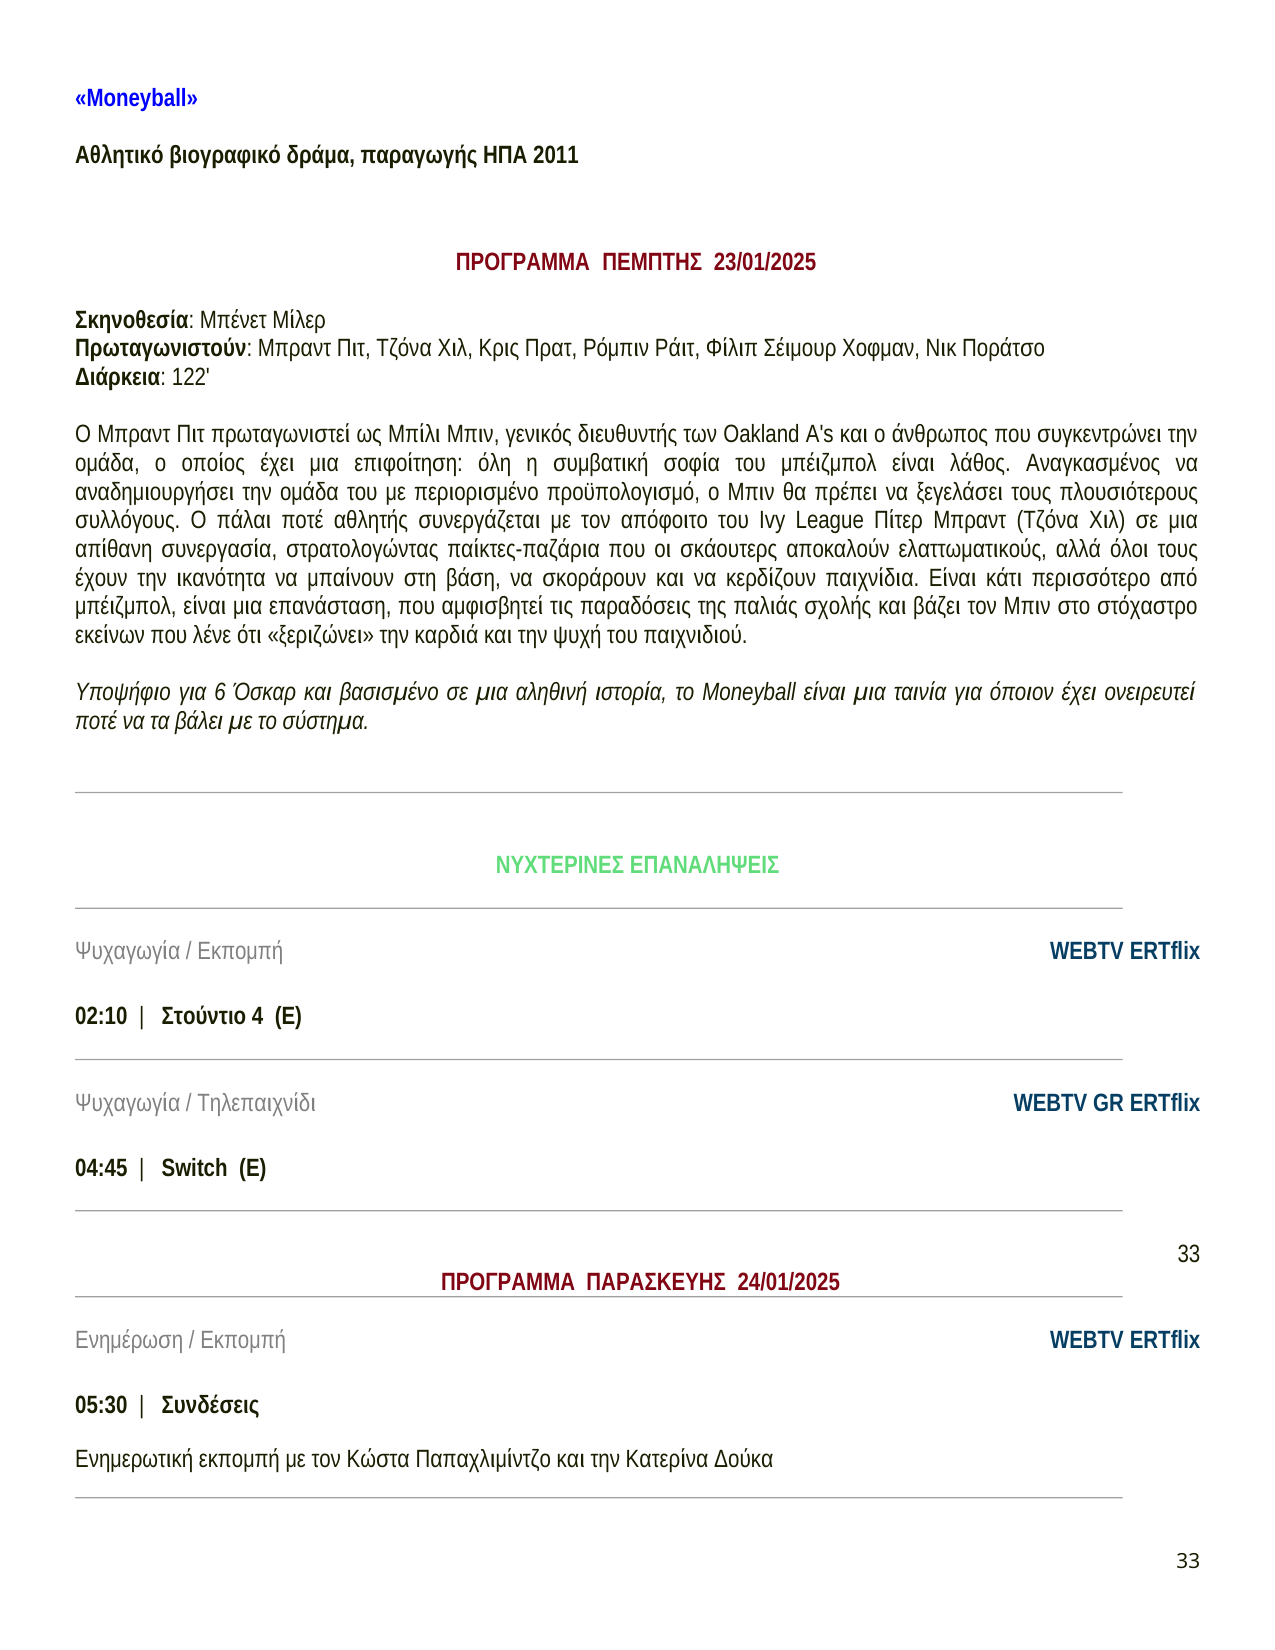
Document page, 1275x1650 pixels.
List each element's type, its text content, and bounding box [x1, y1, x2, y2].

text Διάρκεια: 122' [75, 362, 1200, 391]
text Υποψήφιο για 6 Όσκαρ και βασισμένο σε μια αληθινή ιστορία, το Moneyball είναι μια ταινία για όποιον έχει ονειρευτεί ποτέ να τα βάλει με το σύστημα. [75, 648, 1200, 734]
table_header Ψυχαγωγία / Εκπομπή [75, 936, 637, 965]
table_header Ενημέρωση / Εκπομπή [75, 1325, 637, 1353]
table_header Ψυχαγωγία / Τηλεπαιχνίδι [75, 1088, 637, 1116]
text 02:10 | Στούντιο 4 (E) [75, 965, 1200, 1059]
text ΠΡΟΓΡΑΜΜΑ ΠΑΡΑΣΚΕΥΗΣ 24/01/2025 [75, 1267, 1200, 1296]
text ΠΡΟΓΡΑΜΜΑ ΠΕΜΠΤΗΣ 23/01/2025 Σκηνοθεσία: Μπένετ Μίλερ Πρωταγωνιστούν: Μπραντ Πιτ, Τζόνα Χιλ, Κρις Πρατ, Ρόμπιν Ράιτ, Φίλιπ Σέιμουρ Χοφμαν, Νικ Ποράτσο [75, 247, 1200, 362]
text «Moneyball» Αθλητικό βιογραφικό δράμα, παραγωγής ΗΠΑ 2011 [75, 75, 1200, 169]
text ΝΥΧΤΕΡΙΝΕΣ ΕΠΑΝΑΛΗΨΕΙΣ [75, 850, 1200, 878]
text 05:30 | Συνδέσεις [75, 1353, 1200, 1418]
table_header WEBTV ERTflix [638, 1325, 1200, 1353]
table_header WEBTV ERTflix [638, 936, 1200, 965]
text Ο Μπραντ Πιτ πρωταγωνιστεί ως Μπίλι Μπιν, γενικός διευθυντής των Oakland A's και ο άνθρωπος που συγκεντρώνει την ομάδα, ο οποίος έχει μια επιφοίτηση: όλη η συμβατική σοφία του μπέιζμπολ είναι λάθος. Αναγκασμένος να αναδημιουργήσει την ομάδα του με περιορισμένο προϋπολογισμό, ο Μπιν θα πρέπει να ξεγελάσει τους πλουσιότερους συλλόγους. Ο πάλαι ποτέ αθλητής συνεργάζεται με τον απόφοιτο του Ivy League Πίτερ Μπραντ (Τζόνα Χιλ) σε μια απίθανη συνεργασία, στρατολογώντας παίκτες-παζάρια που οι σκάουτερς αποκαλούν ελαττωματικούς, αλλά όλοι τους έχουν την ικανότητα να μπαίνουν στη βάση, να σκοράρουν και να κερδίζουν παιχνίδια. Είναι κάτι περισσότερο από μπέιζμπολ, είναι μια επανάσταση, που αμφισβητεί τις παραδόσεις της παλιάς σχολής και βάζει τον Μπιν στο στόχαστρο εκείνων που λένε ότι «ξεριζώνει» την καρδιά και την ψυχή του παιχνιδιού. [75, 419, 1200, 648]
text 04:45 | Switch (E) [75, 1116, 1200, 1210]
text Ενημερωτική εκπομπή με τον Κώστα Παπαχλιμίντζο και την Κατερίνα Δούκα [75, 1443, 1200, 1472]
table_header WEBTV GR ERTflix [638, 1088, 1200, 1116]
